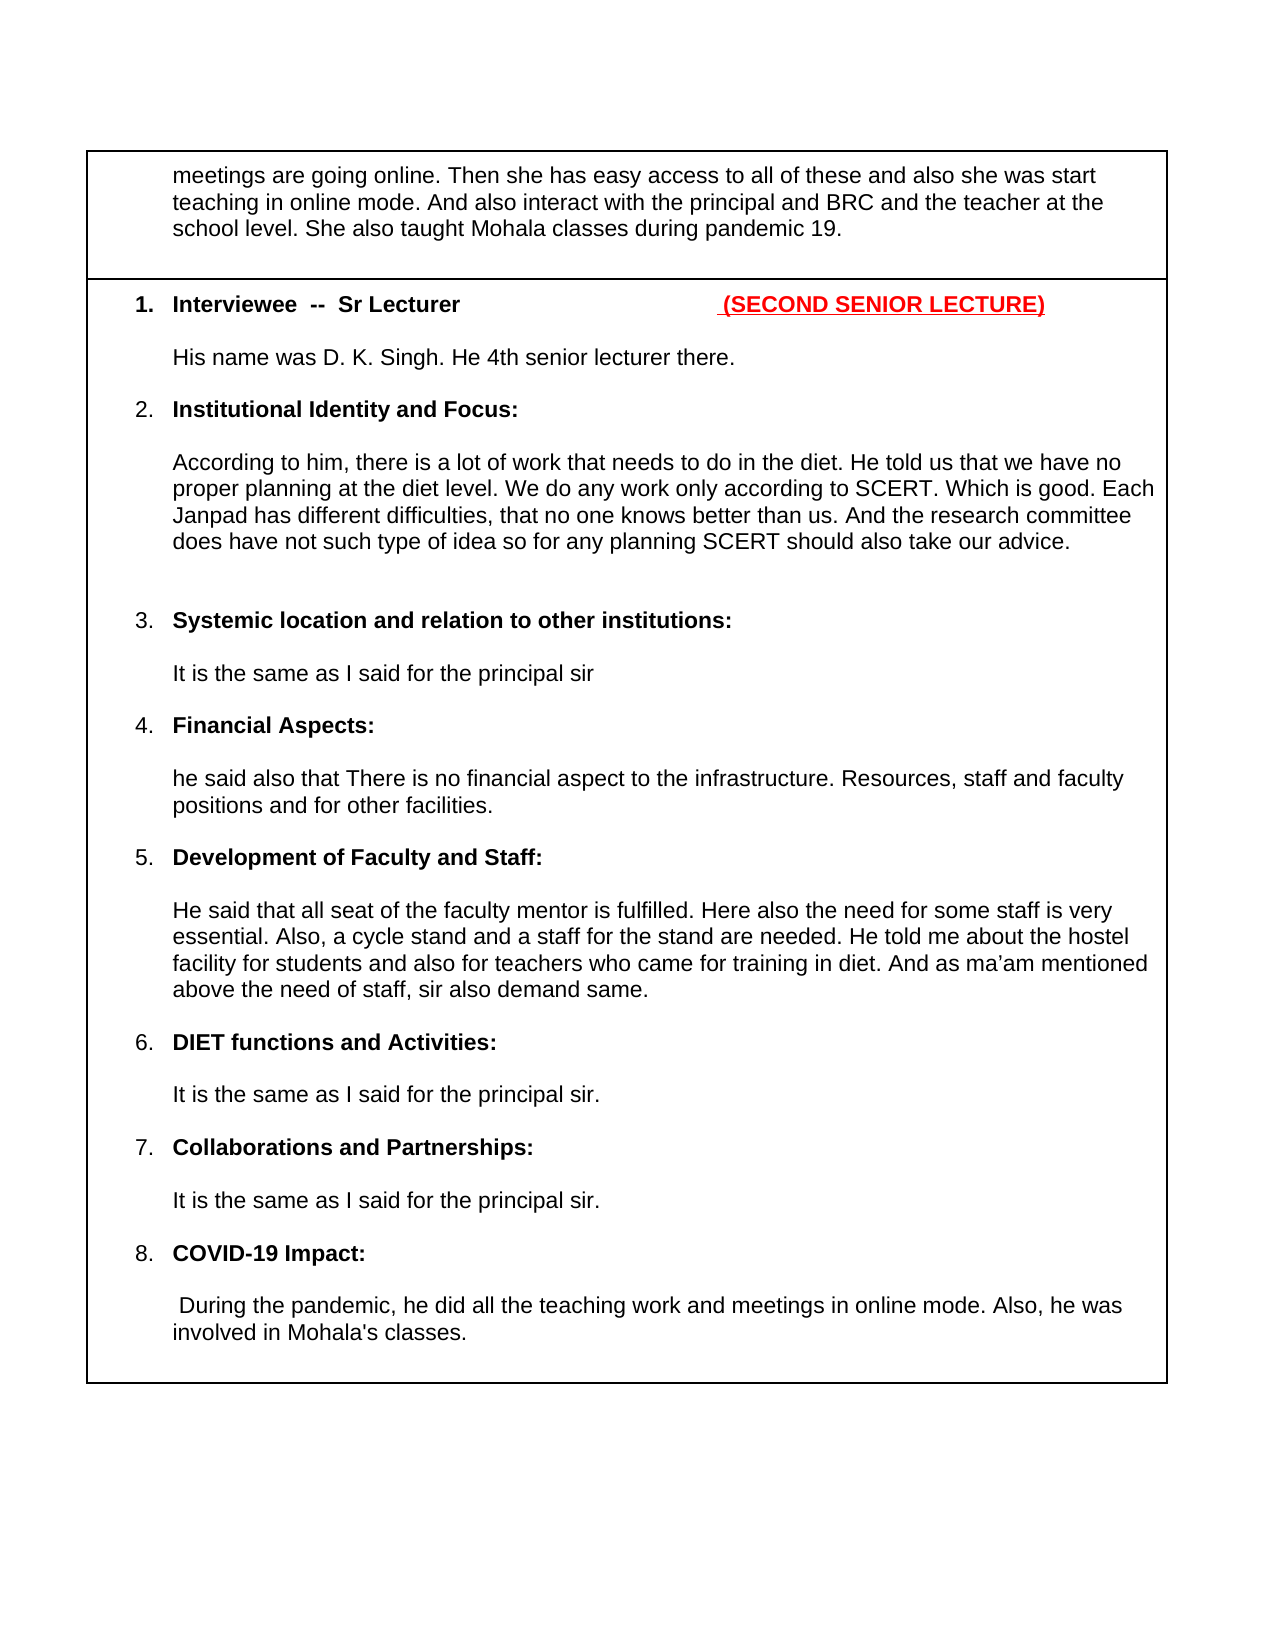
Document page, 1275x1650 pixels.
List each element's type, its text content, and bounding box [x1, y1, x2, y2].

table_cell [88, 152, 1166, 278]
table_cell Interviewee -- Sr Lecturer (SECOND SENIOR LECTURE) His name was D. K. Singh. He 4th senior lecturer there. Institutional Identity and Focus: According to him, there is a lot of work that needs to do in the diet. He told us that we have no proper planning at the diet level. We do any work only according to SCERT. Which is good. Each Janpad has different difficulties, that no one knows better than us. And the research committee does have not such type of idea so for any planning SCERT should also take our advice. Systemic location and relation to other institutions: It is the same as I said for the principal sir Financial Aspects: he said also that There is no financial aspect to the infrastructure. Resources, staff and faculty positions and for other facilities. Development of Faculty and Staff: He said that all seat of the faculty mentor is fulfilled. Here also the need for some staff is very essential. Also, a cycle stand and a staff for the stand are needed. He told me about the hostel facility for students and also for teachers who came for training in diet. And as ma’am mentioned above the need of staff, sir also demand same. DIET functions and Activities: It is the same as I said for the principal sir. Collaborations and Partnerships: It is the same as I said for the principal sir. COVID-19 Impact: During the pandemic, he did all the teaching work and meetings in online mode. Also, he was involved in Mohala's classes. [88, 280, 1166, 1382]
